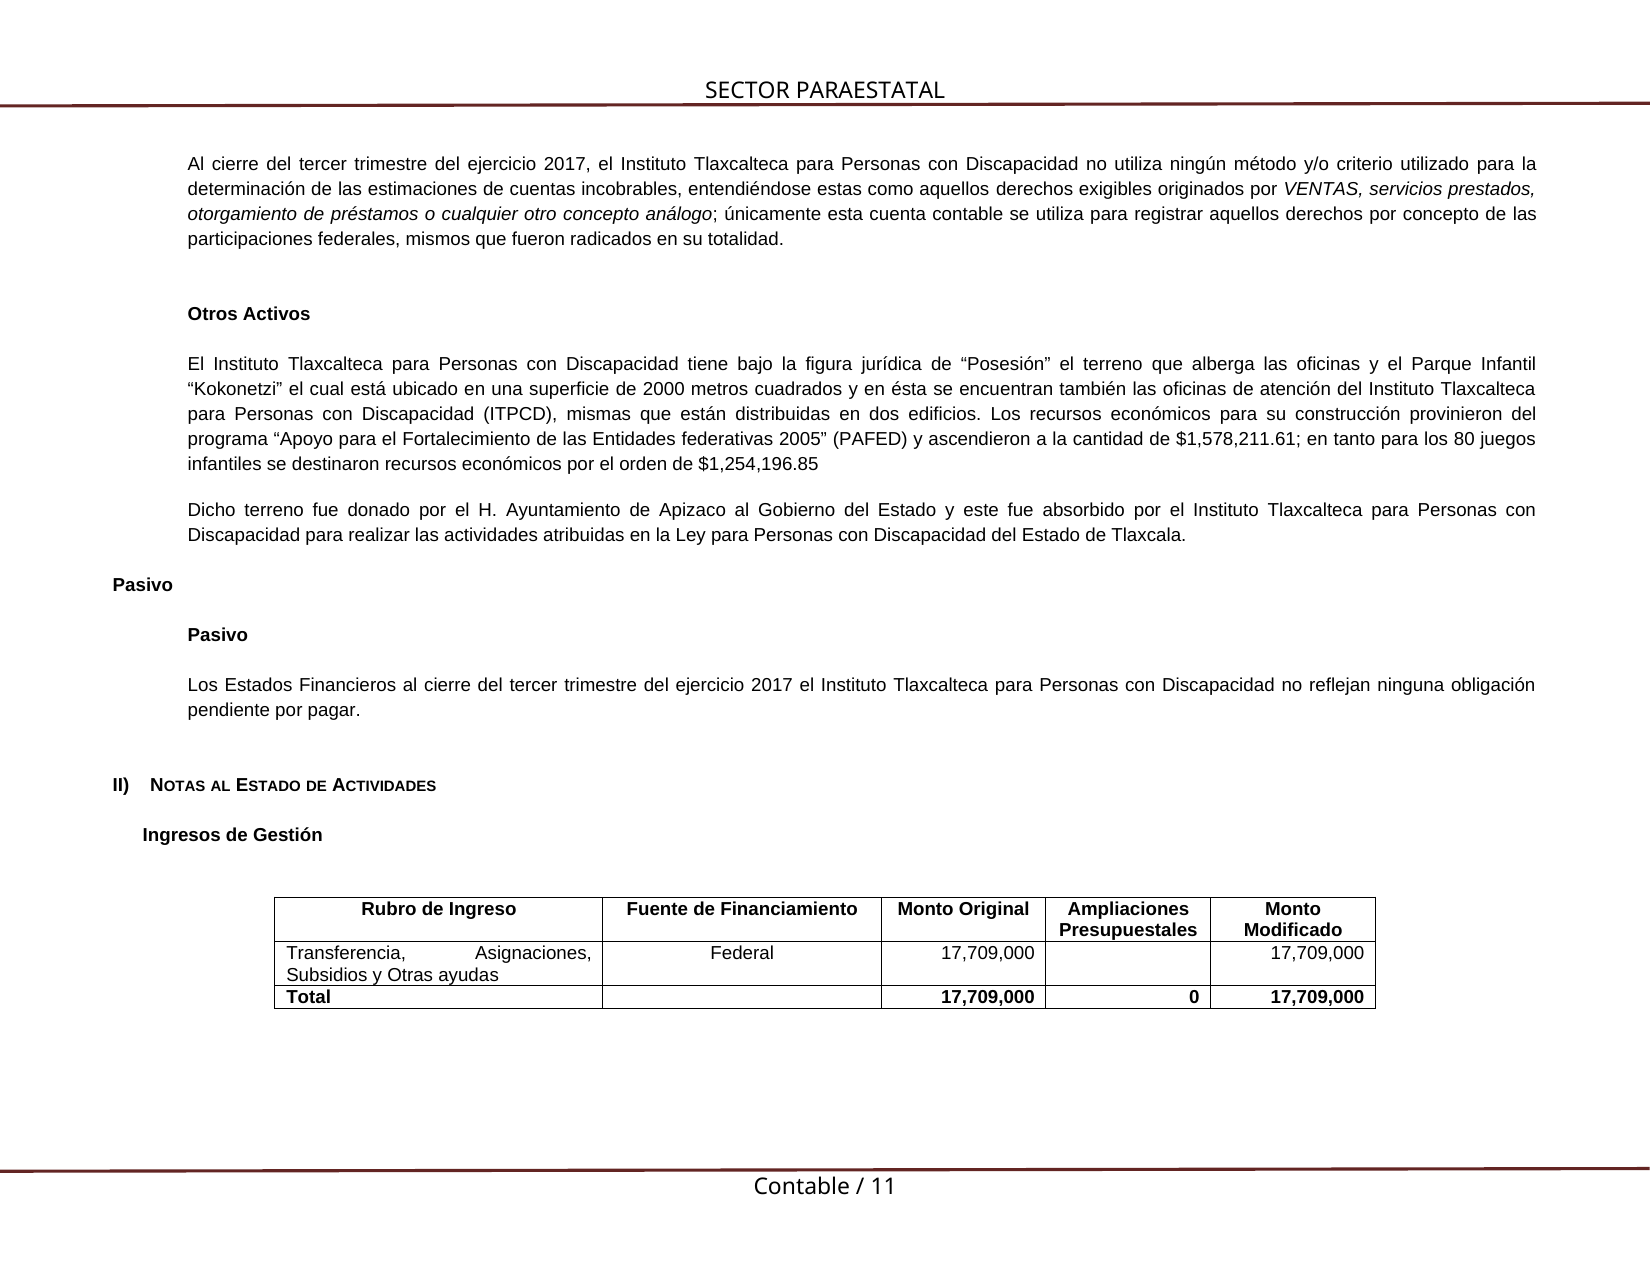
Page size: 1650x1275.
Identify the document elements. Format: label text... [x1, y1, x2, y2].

table_cell Transferencia, Asignaciones, Subsidios y Otras ayudas [275, 942, 602, 985]
table_header Fuente de Financiamiento [603, 898, 881, 941]
table_header Ampliaciones Presupuestales [1046, 898, 1210, 941]
text Otros Activos [142, 300, 1537, 325]
text Pasivo [112, 622, 1537, 647]
text Los Estados Financieros al cierre del tercer trimestre del ejercicio 2017 el Instituto Tlaxcalteca para Personas con Discapacidad no reflejan ninguna obligación pendiente por pagar. [142, 672, 1537, 722]
table_cell 17,709,000 [882, 942, 1045, 985]
table_header Monto Modificado [1211, 898, 1375, 941]
text II) Notas al Estado de Actividades [112, 772, 1537, 797]
text Pasivo [112, 572, 1537, 597]
table_cell [603, 986, 881, 1007]
table_cell 17,709,000 [1211, 942, 1375, 985]
table_header Rubro de Ingreso [275, 898, 602, 941]
text El Instituto Tlaxcalteca para Personas con Discapacidad tiene bajo la figura jurídica de “Posesión” el terreno que alberga las oficinas y el Parque Infantil “Kokonetzi” el cual está ubicado en una superficie de 2000 metros cuadrados y en ésta se encuentran también las oficinas de atención del Instituto Tlaxcalteca para Personas con Discapacidad (ITPCD), mismas que están distribuidas en dos edificios. Los recursos económicos para su construcción provinieron del programa “Apoyo para el Fortalecimiento de las Entidades federativas 2005” (PAFED) y ascendieron a la cantidad de $1,578,211.61; en tanto para los 80 juegos infantiles se destinaron recursos económicos por el orden de $1,254,196.85 [142, 350, 1537, 475]
table_cell 0 [1046, 986, 1210, 1007]
table_cell [1046, 942, 1210, 985]
text Ingresos de Gestión [142, 822, 1537, 847]
text Al cierre del tercer trimestre del ejercicio 2017, el Instituto Tlaxcalteca para Personas con Discapacidad no utiliza ningún método y/o criterio utilizado para la determinación de las estimaciones de cuentas incobrables, entendiéndose estas como aquellos derechos exigibles originados por VENTAS, servicios prestados, otorgamiento de préstamos o cualquier otro concepto análogo; únicamente esta cuenta contable se utiliza para registrar aquellos derechos por concepto de las participaciones federales, mismos que fueron radicados en su totalidad. [142, 150, 1537, 250]
table_header Monto Original [882, 898, 1045, 941]
text Dicho terreno fue donado por el H. Ayuntamiento de Apizaco al Gobierno del Estado y este fue absorbido por el Instituto Tlaxcalteca para Personas con Discapacidad para realizar las actividades atribuidas en la Ley para Personas con Discapacidad del Estado de Tlaxcala. [142, 497, 1537, 547]
table_cell 17,709,000 [1211, 986, 1375, 1007]
table_cell Federal [603, 942, 881, 985]
table_cell Total [275, 986, 602, 1007]
table_cell 17,709,000 [882, 986, 1045, 1007]
